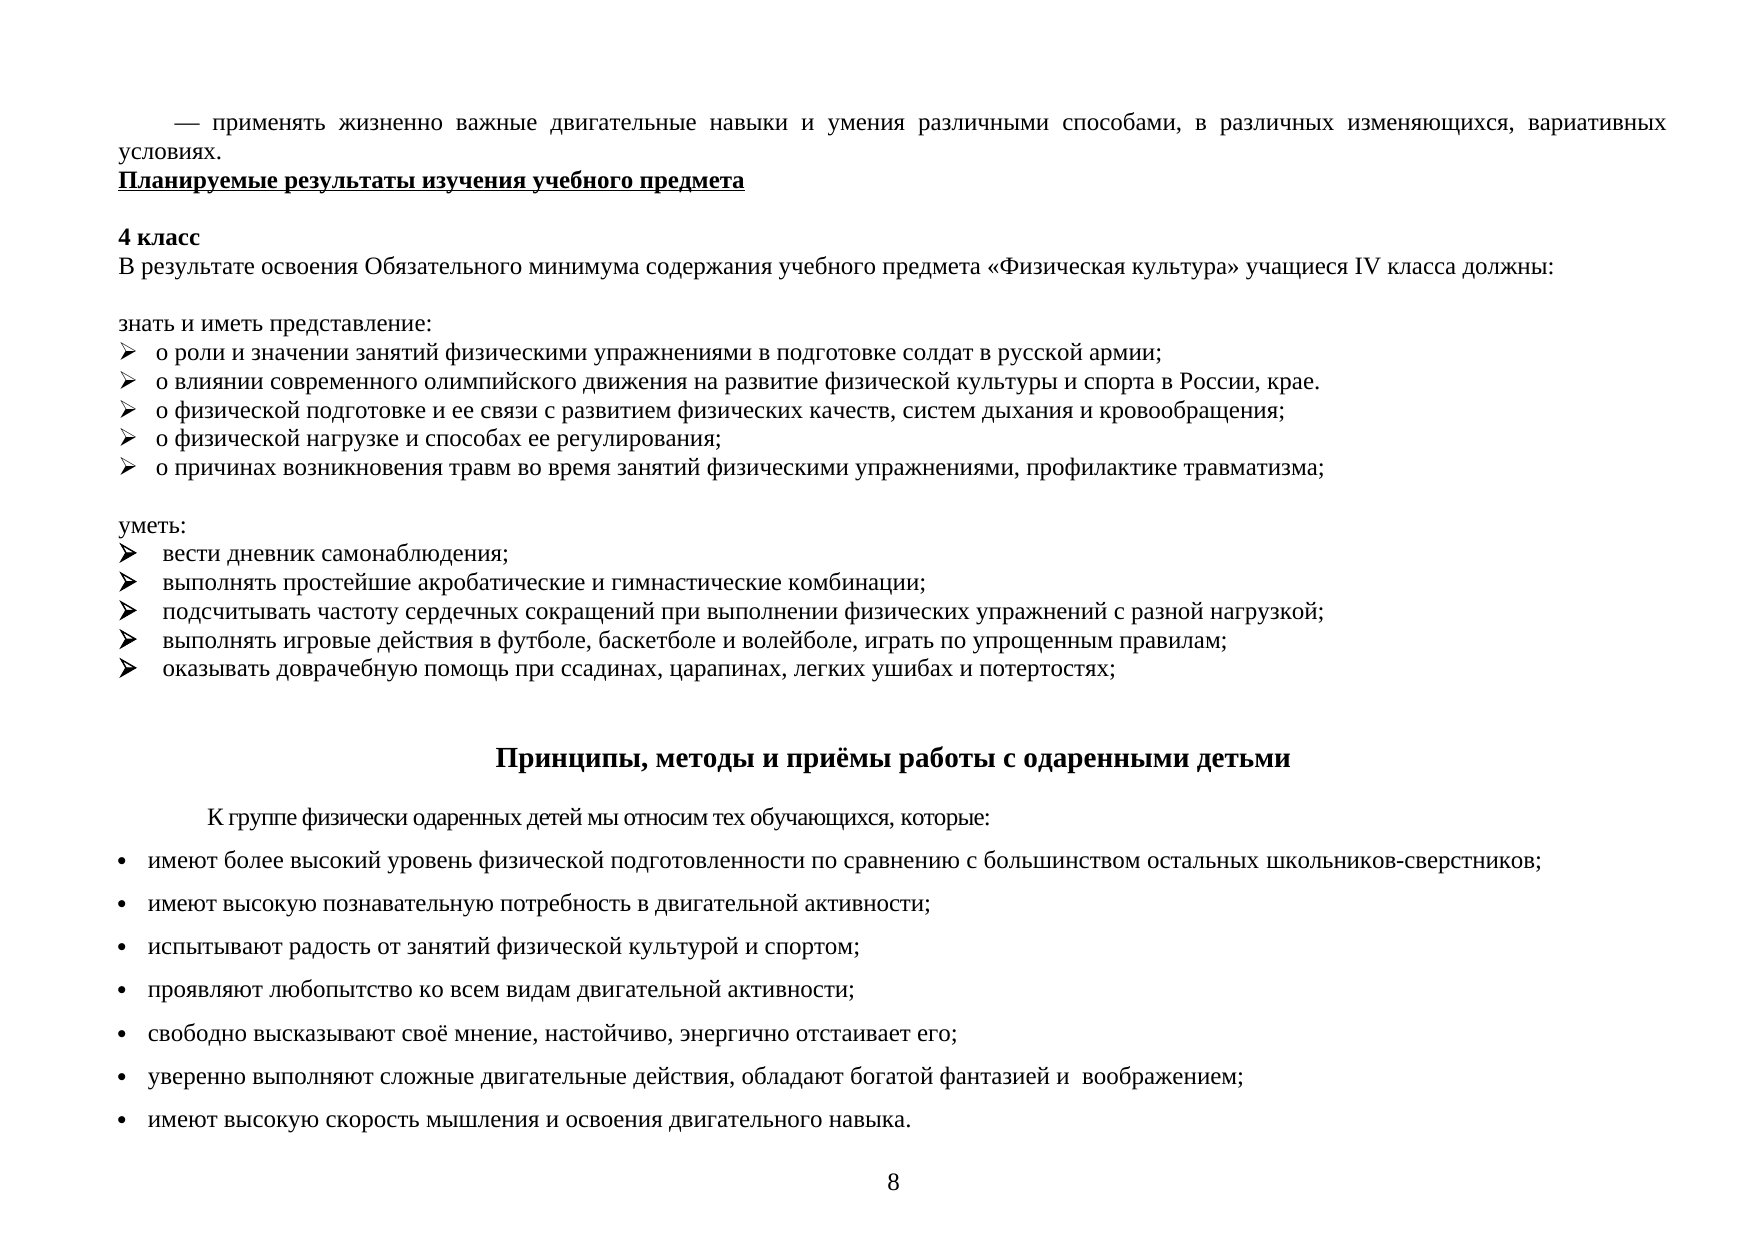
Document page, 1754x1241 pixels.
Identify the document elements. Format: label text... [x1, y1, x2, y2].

list подсчитывать частоту сердечных сокращений при выполнении физических упражнений с разной нагрузкой; [118, 596, 1668, 625]
text К группе физически одаренных детей мы относим тех обучающихся, которые: [118, 802, 1668, 831]
list о влиянии современного олимпийского движения на развитие физической культуры и спорта в России, крае. [118, 366, 1668, 395]
list имеют более высокий уровень физической подготовленности по сравнению с большинством остальных школьников-сверстников; [118, 845, 1668, 874]
list проявляют любопытство ко всем видам двигательной активности; [118, 974, 1668, 1003]
text — применять жизненно важные двигательные навыки и умения различными способами, в различных изменяющихся, вариативных условиях. [118, 107, 1668, 165]
text уметь: [118, 510, 1668, 538]
list имеют высокую познавательную потребность в двигательной активности; [118, 888, 1668, 917]
list имеют высокую скорость мышления и освоения двигательного навыка. [118, 1104, 1668, 1133]
list испытывают радость от занятий физической культурой и спортом; [118, 931, 1668, 960]
list оказывать доврачебную помощь при ссадинах, царапинах, легких ушибах и потертостях; [118, 653, 1668, 682]
text Принципы, методы и приёмы работы с одаренными детьми [118, 740, 1668, 773]
list о причинах возникновения травм во время занятий физическими упражнениями, профилактике травматизма; [118, 452, 1668, 481]
list о физической нагрузке и способах ее регулирования; [118, 423, 1668, 452]
list о физической подготовке и ее связи с развитием физических качеств, систем дыхания и кровообращения; [118, 395, 1668, 423]
text 4 класс [118, 222, 1668, 251]
text В результате освоения Обязательного минимума содержания учебного предмета «Физическая культура» учащиеся IV класса должны: [118, 251, 1668, 280]
text Планируемые результаты изучения учебного предмета [118, 165, 1668, 193]
list свободно высказывают своё мнение, настойчиво, энергично отстаивает его; [118, 1018, 1668, 1046]
list о роли и значении занятий физическими упражнениями в подготовке солдат в русской армии; [118, 337, 1668, 366]
text знать и иметь представление: [118, 308, 1668, 337]
list вести дневник самонаблюдения; [118, 538, 1668, 567]
list выполнять простейшие акробатические и гимнастические комбинации; [118, 567, 1668, 596]
list выполнять игровые действия в футболе, баскетболе и волейболе, играть по упрощенным правилам; [118, 625, 1668, 653]
list уверенно выполняют сложные двигательные действия, обладают богатой фантазией и воображением; [118, 1061, 1668, 1089]
